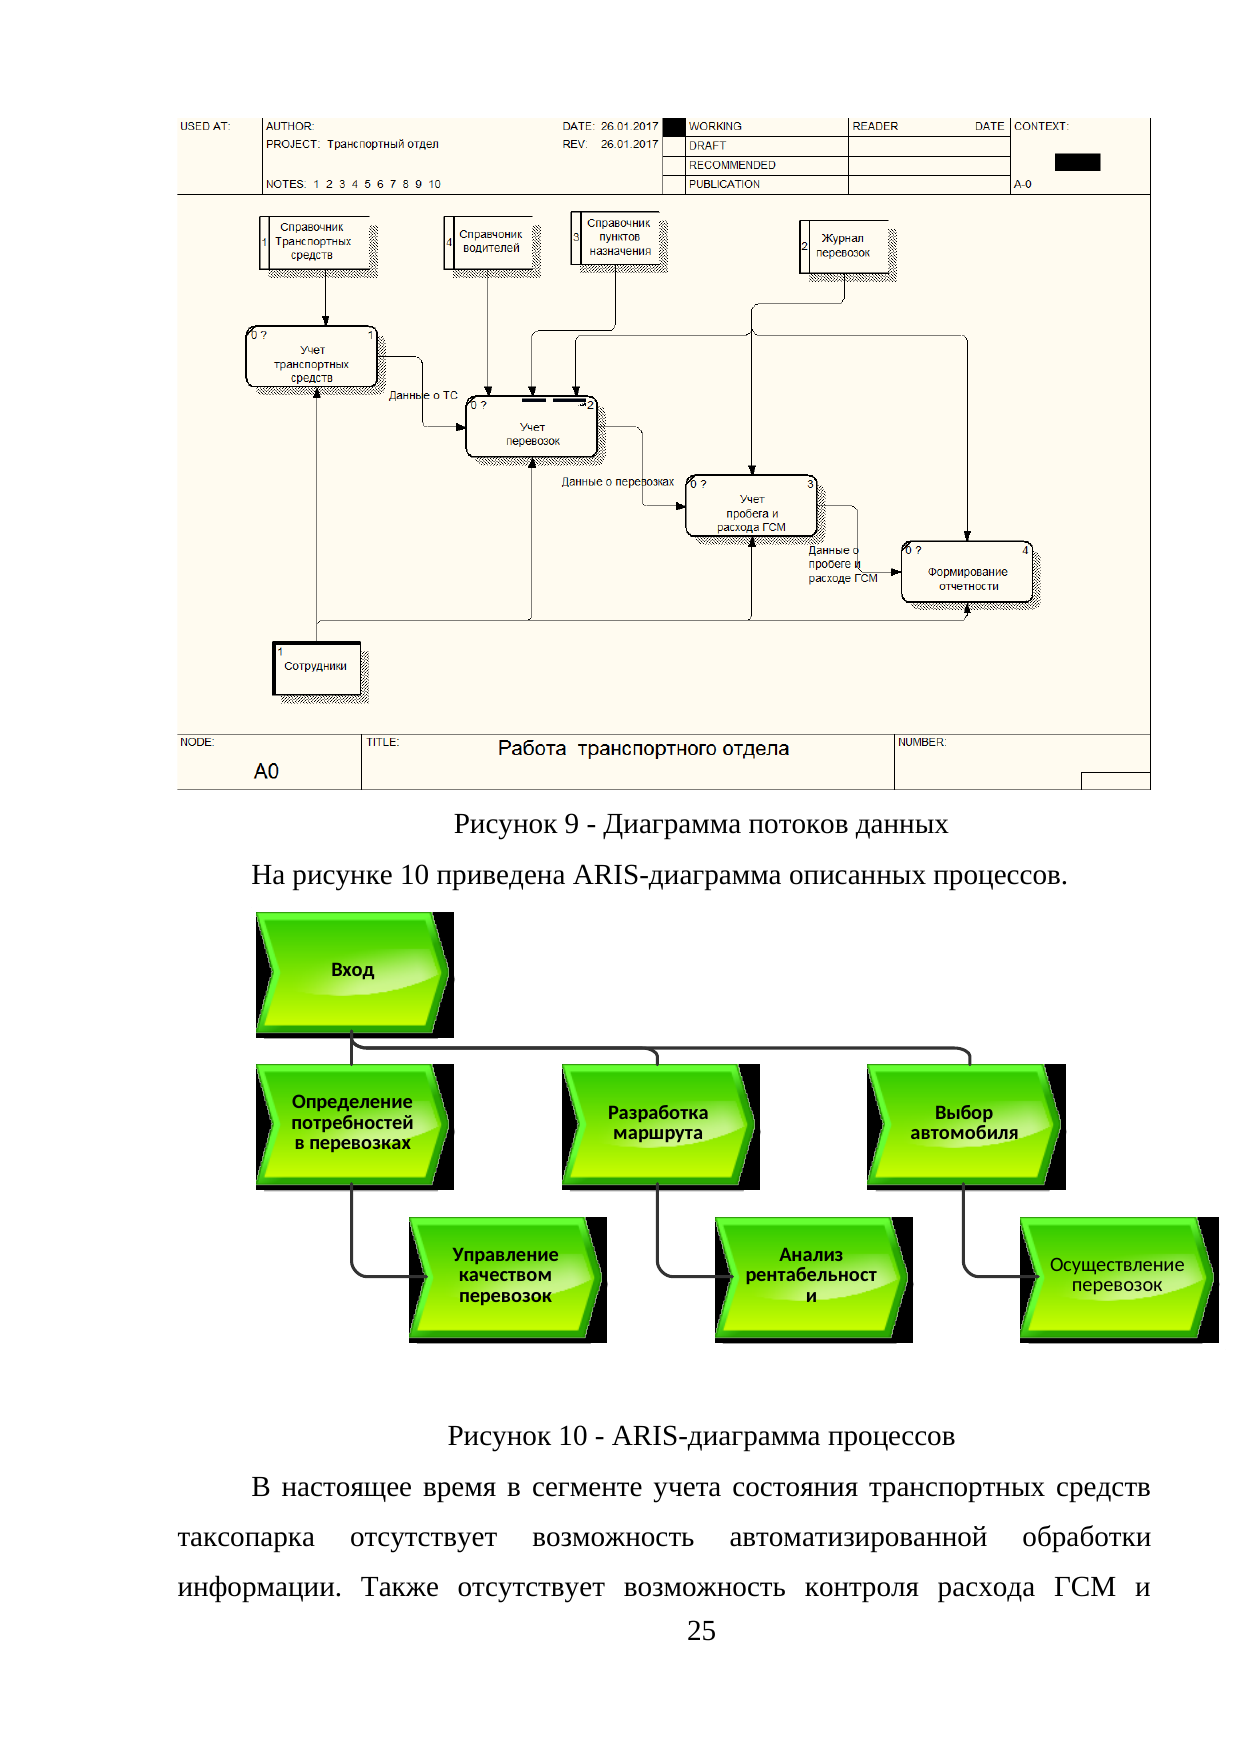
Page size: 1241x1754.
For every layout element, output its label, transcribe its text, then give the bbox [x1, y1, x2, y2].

text Рисунок 9 - Диаграмма потоков данных [177, 807, 1152, 840]
picture [177, 118, 1152, 790]
text На рисунке 10 приведена ARIS-диаграмма описанных процессов. [177, 857, 1152, 891]
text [177, 1469, 1152, 1603]
text Рисунок 10 - ARIS-диаграмма процессов [177, 1418, 1152, 1452]
